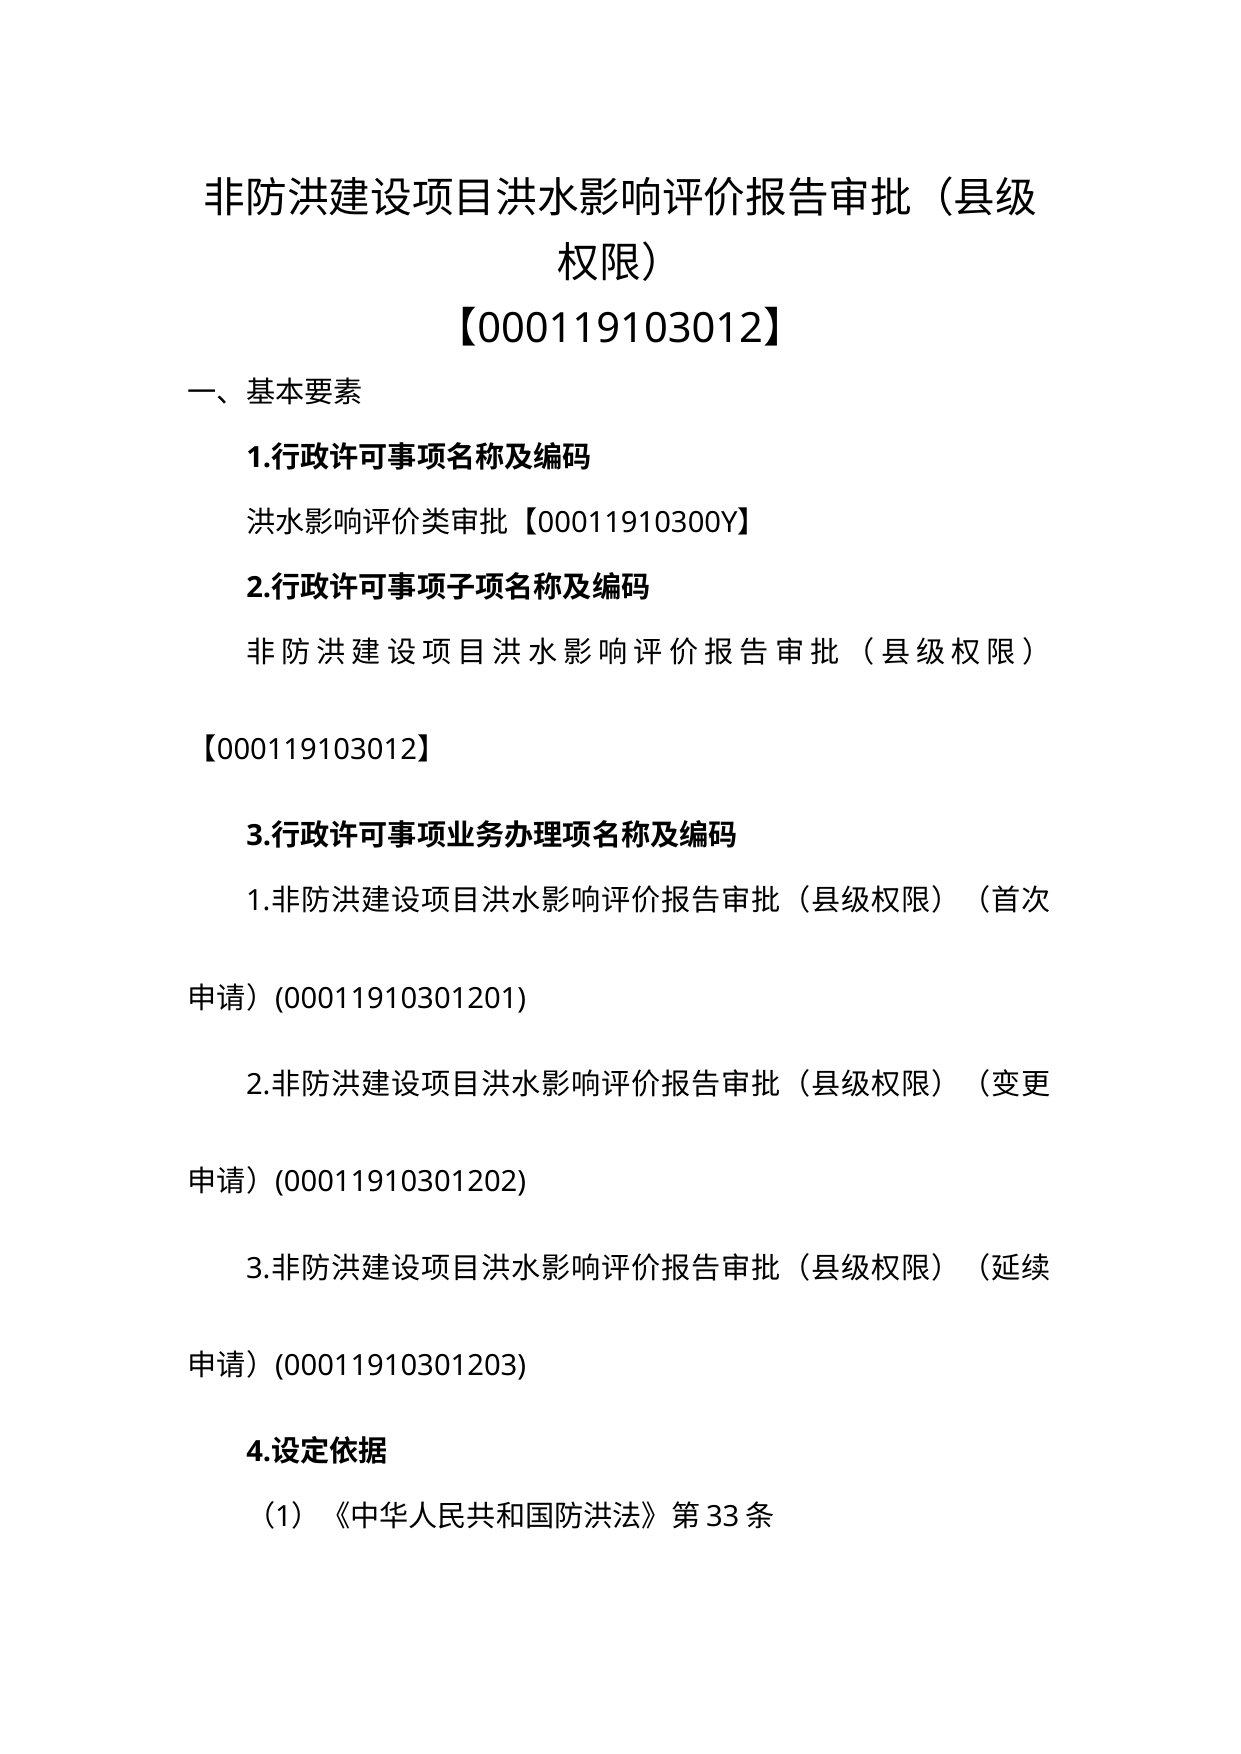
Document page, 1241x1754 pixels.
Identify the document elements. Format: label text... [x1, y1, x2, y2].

text 2.非防洪建设项目洪水影响评价报告审批（县级权限）（变更申请）(00011910301202) [187, 1049, 1053, 1212]
list 1.行政许可事项名称及编码 [187, 422, 1053, 487]
list 2.行政许可事项子项名称及编码 [187, 552, 1053, 617]
list （1）《中华人民共和国防洪法》第33条 [187, 1482, 1053, 1547]
text 3.非防洪建设项目洪水影响评价报告审批（县级权限）（延续申请）(00011910301203) [187, 1233, 1053, 1395]
list 3.行政许可事项业务办理项名称及编码 [187, 801, 1053, 866]
list 一、基本要素 [187, 357, 1053, 422]
text 1.非防洪建设项目洪水影响评价报告审批（县级权限）（首次申请）(00011910301201) [187, 866, 1053, 1028]
text 【000119103012】 [187, 292, 1053, 357]
text 非防洪建设项目洪水影响评价报告审批（县级权限）【000119103012】 [187, 617, 1053, 779]
list 洪水影响评价类审批【00011910300Y】 [187, 487, 1053, 552]
text 非防洪建设项目洪水影响评价报告审批（县级权限） [187, 162, 1053, 292]
list 4.设定依据 [187, 1417, 1053, 1482]
